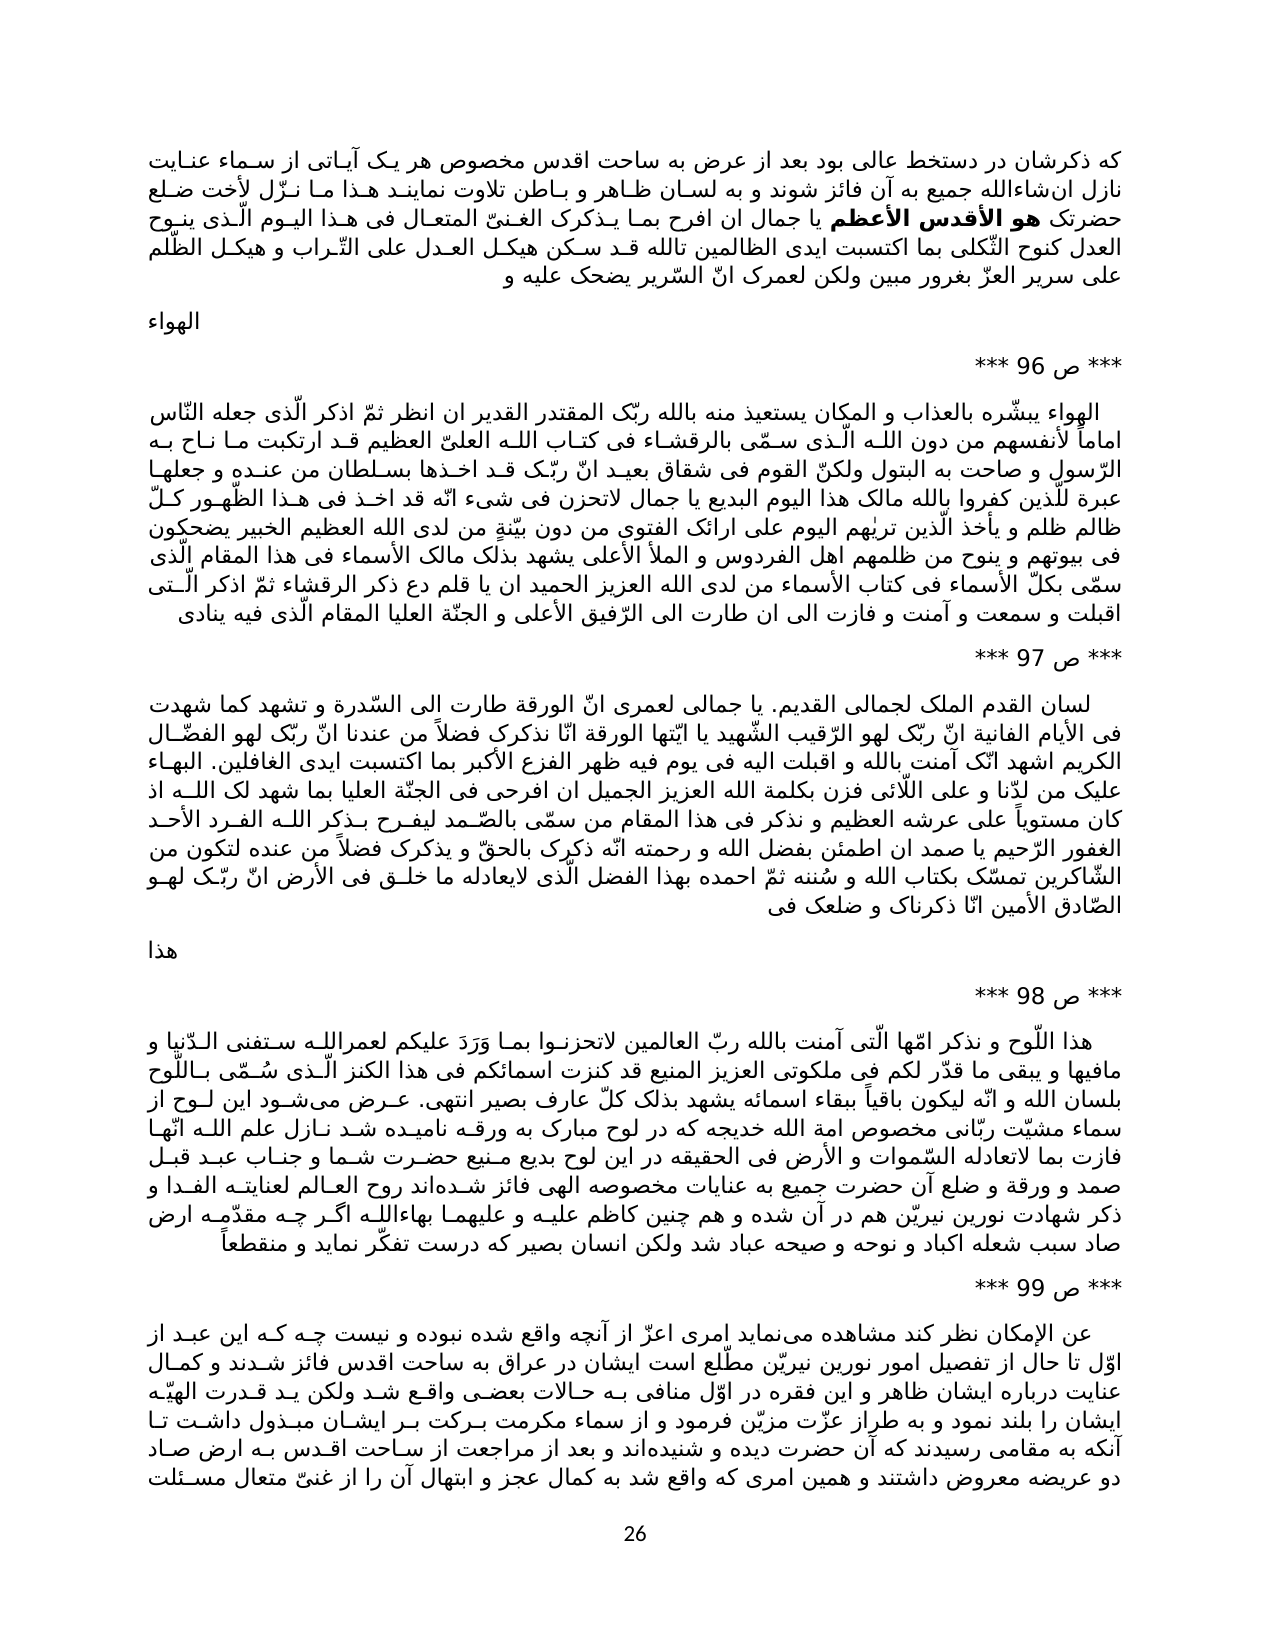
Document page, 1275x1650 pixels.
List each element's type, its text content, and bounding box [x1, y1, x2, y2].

text *** ص 99 *** [148, 1275, 1122, 1302]
text *** ص 98 *** [148, 983, 1122, 1010]
text هذا اللّوح و نذکر امّها الّتی آمنت بالله ربّ العالمین لاتحزنوا بما وَرَدَ علیکم لعمرالله ستفنی الدّنیا و مافیها و یبقی ما قدّر لکم فی ملکوتی العزیز المنیع قد کنزت اسمائکم فی هذا الکنز الّذی سُمّی باللّوح بلسان الله و انّه لیکون باقیاً ببقاء اسمائه یشهد بذلک کلّ عارف بصیر انتهی. عرض می‌شود این لوح از سماء مشیّت ربّانی مخصوص امة الله خدیجه که در لوح مبارک به ورقه نامیده شد نازل علم الله انّها فازت بما لاتعادله السّموات و الأرض فی الحقیقه در این لوح بدیع منیع حضرت شما و جناب عبد قبل صمد و ورقة و ضلع آن حضرت جمیع به عنایات مخصوصه الهی فائز شده‌اند روح العالم لعنایته الفدا و ذکر شهادت نورین نیریّن هم در آن شده و هم چنین کاظم علیه و علیهما بهاءالله اگر چه مقدّمه ارض صاد سبب شعله اکباد و نوحه و صیحه عباد شد ولکن انسان بصیر که درست تفکّر نماید و منقطعاً [148, 1028, 1122, 1256]
text الهواء [148, 308, 1122, 335]
text هذا [148, 938, 1122, 964]
text *** ص 97 *** [148, 646, 1122, 672]
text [148, 148, 1122, 289]
text *** ص 96 *** [148, 353, 1122, 380]
text الهواء یبشّره بالعذاب و المکان یستعیذ منه بالله ربّک المقتدر القدیر ان انظر ثمّ اذکر الّذی جعله النّاس اماماً لأنفسهم من دون الله الّذی سمّی بالرقشاء فی کتاب الله العلیّ العظیم قد ارتکبت ما ناح به الرّسول و صاحت به البتول ولکنّ القوم فی شقاق بعید انّ ربّک قد اخذها بسلطان من عنده و جعلها عبرة للّذین کفروا بالله مالک هذا الیوم البدیع یا جمال لاتحزن فی شیء انّه قد اخذ فی هذا الظّهور کلّ ظالم ظلم و یأخذ الّذین تریٰهم الیوم علی ارائک الفتوی من دون بیّنةٍ من لدی الله العظیم الخبیر یضحکون فی بیوتهم و ینوح من ظلمهم اهل الفردوس و الملأ الأعلی یشهد بذلک مالک الأسماء فی هذا المقام الّذی سمّی بکلّ الأسماء فی کتاب الأسماء من لدی الله العزیز الحمید ان یا قلم دع ذکر الرقشاء ثمّ اذکر الّتی اقبلت و سمعت و آمنت و فازت الی ان طارت الی الرّفیق الأعلی و الجنّة العلیا المقام الّذی فیه ینادی [148, 399, 1122, 627]
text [148, 1321, 1122, 1491]
text لسان القدم الملک لجمالی القدیم. یا جمالی لعمری انّ الورقة طارت الی السّدرة و تشهد کما شهدت فی الأیام الفانیة انّ ربّک لهو الرّقیب الشّهید یا ایّتها الورقة انّا نذکرک فضلاً من عندنا انّ ربّک لهو الفضّال الکریم اشهد انّک آمنت بالله و اقبلت الیه فی یوم فیه ظهر الفزع الأکبر بما اکتسبت ایدی الغافلین. البهاء علیک من لدّنا و علی اللّائی فزن بکلمة الله العزیز الجمیل ان افرحی فی الجنّة العلیا بما شهد لک الله اذ کان مستویاً علی عرشه العظیم و نذکر فی هذا المقام من سمّی بالصّمد لیفرح بذکر الله الفرد الأحد الغفور الرّحیم یا صمد ان اطمئن بفضل الله و رحمته انّه ذکرک بالحقّ و یذکرک فضلاً من عنده لتکون من الشّاکرین تمسّک بکتاب الله و سُننه ثمّ احمده بهذا الفضل الّذی لایعادله ما خلق فی الأرض انّ ربّک لهو الصّادق الأمین انّا ذکرناک و ضلعک فی [148, 691, 1122, 919]
